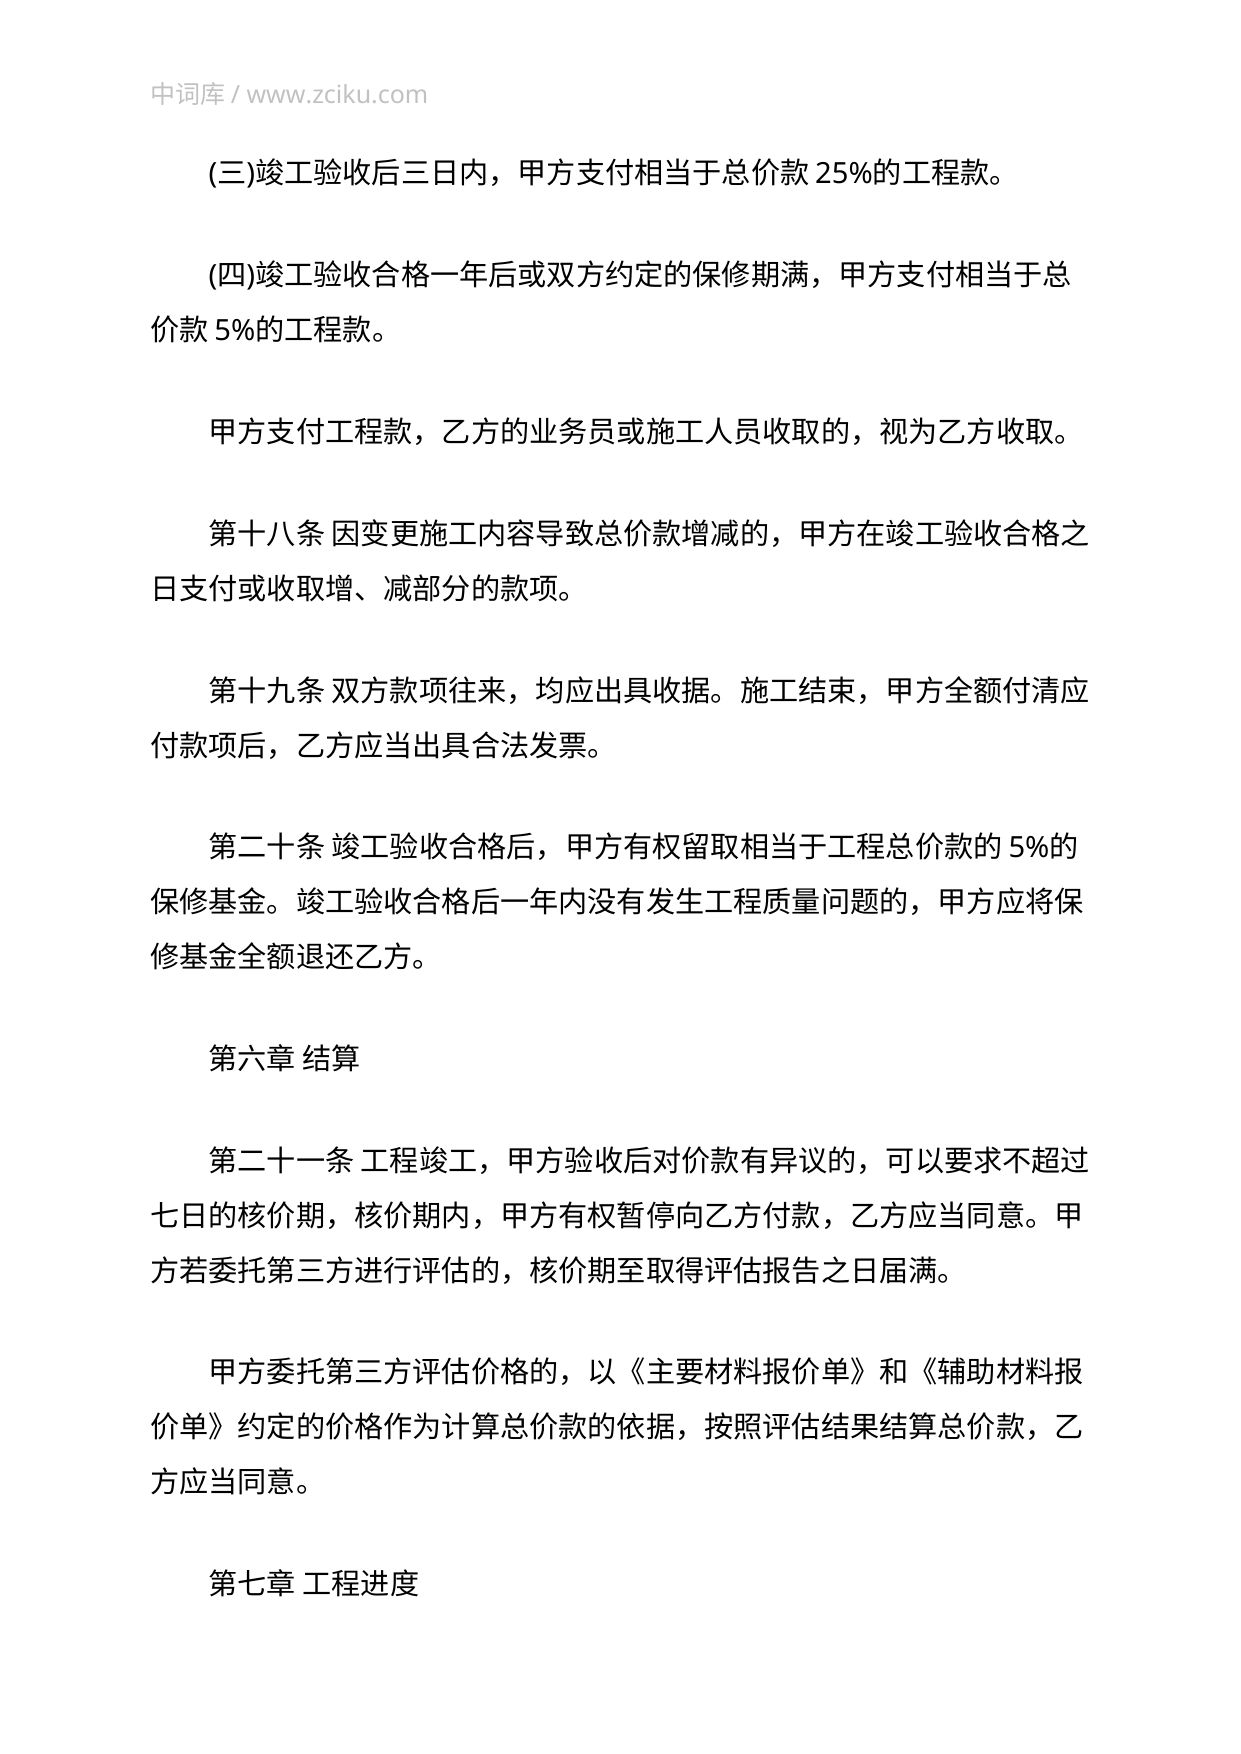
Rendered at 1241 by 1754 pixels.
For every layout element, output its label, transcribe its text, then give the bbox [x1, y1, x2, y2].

text 第二十条 竣工验收合格后，甲方有权留取相当于工程总价款的5%的保修基金。竣工验收合格后一年内没有发生工程质量问题的，甲方应将保修基金全额退还乙方。 [150, 824, 1090, 976]
text 第十九条 双方款项往来，均应出具收据。施工结束，甲方全额付清应付款项后，乙方应当出具合法发票。 [150, 667, 1090, 764]
text (四)竣工验收合格一年后或双方约定的保修期满，甲方支付相当于总价款5%的工程款。 [150, 252, 1090, 349]
text 第十八条 因变更施工内容导致总价款增减的，甲方在竣工验收合格之日支付或收取增、减部分的款项。 [150, 511, 1090, 608]
text 第六章 结算 [150, 1036, 1090, 1078]
text 甲方委托第三方评估价格的，以《主要材料报价单》和《辅助材料报价单》约定的价格作为计算总价款的依据，按照评估结果结算总价款，乙方应当同意。 [150, 1349, 1090, 1501]
text (三)竣工验收后三日内，甲方支付相当于总价款25%的工程款。 [150, 150, 1090, 192]
text 第七章 工程进度 [150, 1561, 1090, 1603]
text 甲方支付工程款，乙方的业务员或施工人员收取的，视为乙方收取。 [150, 409, 1090, 451]
text 第二十一条 工程竣工，甲方验收后对价款有异议的，可以要求不超过七日的核价期，核价期内，甲方有权暂停向乙方付款，乙方应当同意。甲方若委托第三方进行评估的，核价期至取得评估报告之日届满。 [150, 1137, 1090, 1289]
